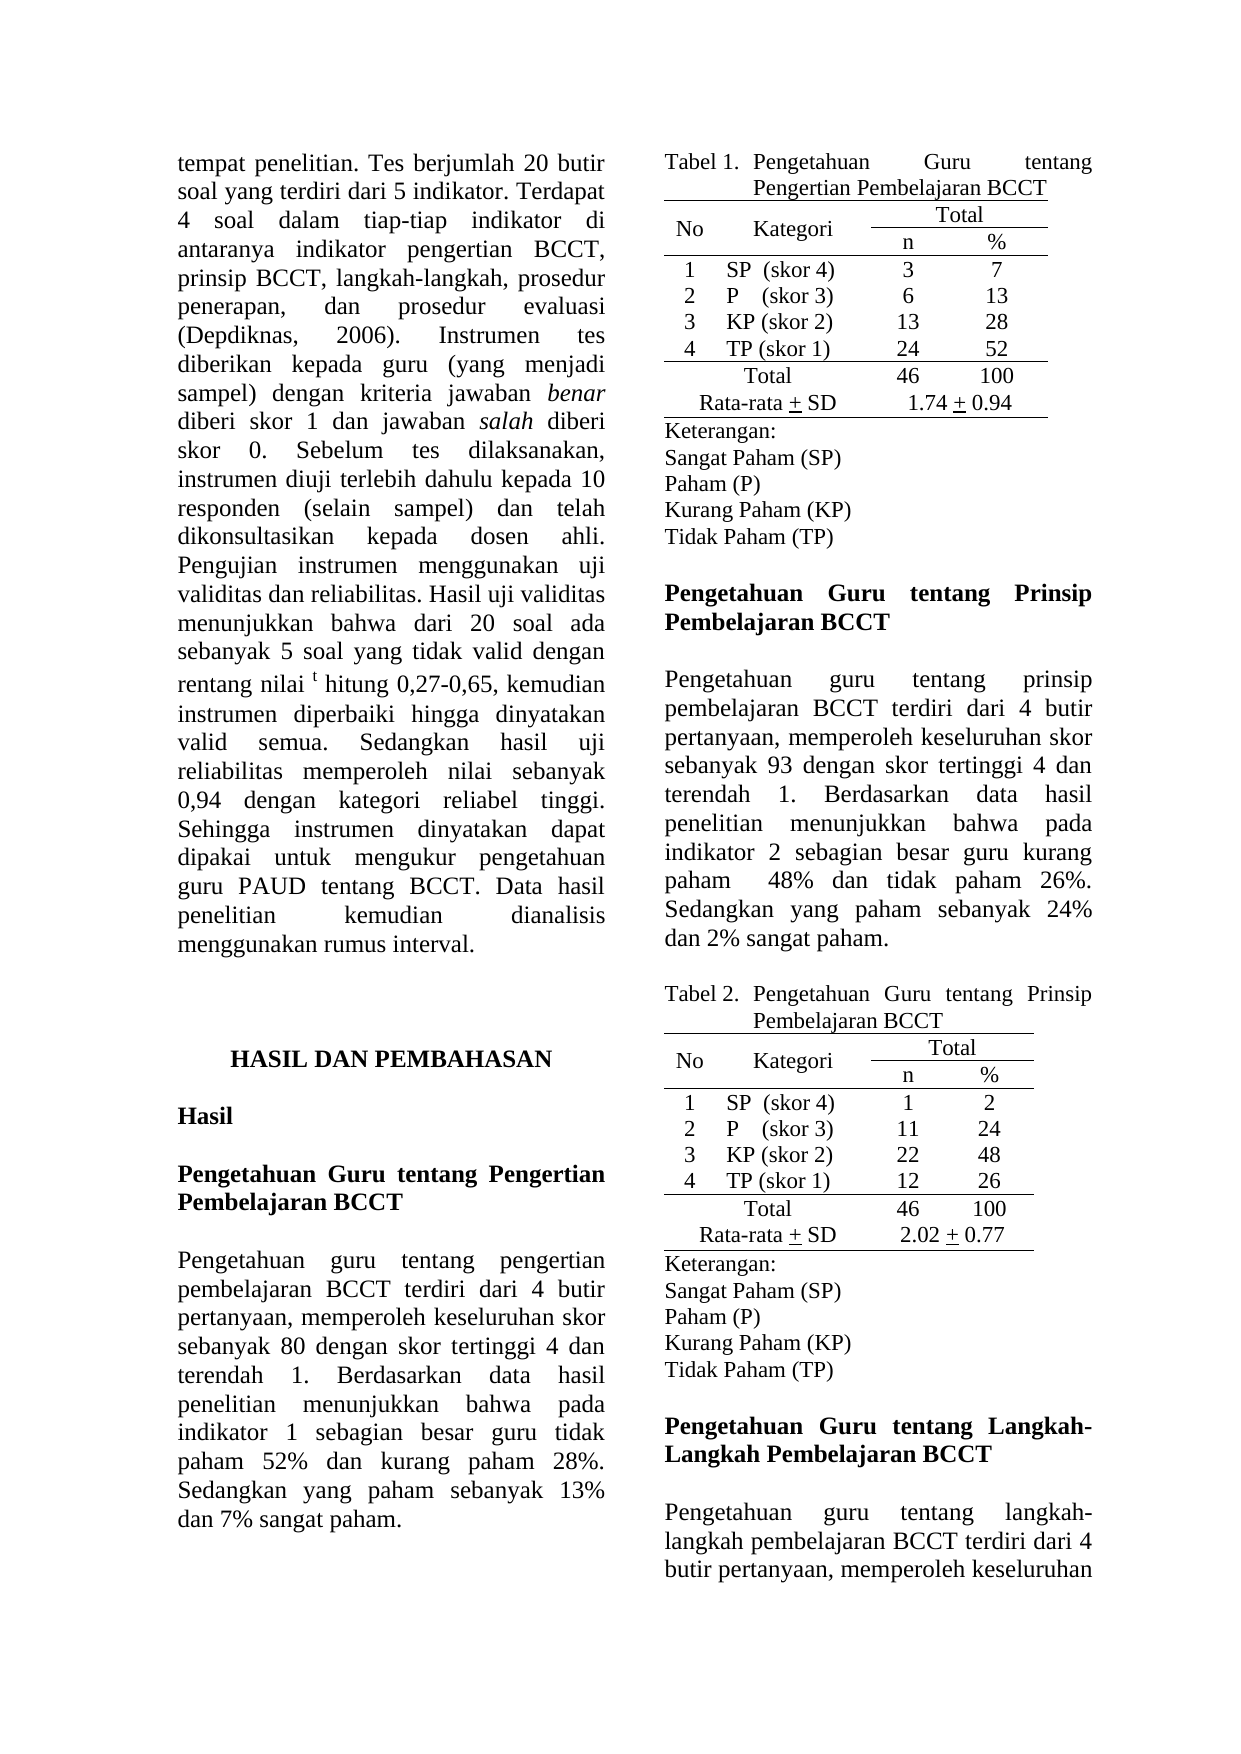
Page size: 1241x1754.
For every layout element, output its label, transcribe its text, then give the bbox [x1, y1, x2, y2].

text Sangat Paham (SP) [664, 1277, 1092, 1303]
table_header Total [871, 201, 1048, 227]
table_cell 13 [945, 282, 1048, 308]
table_cell 4 [664, 335, 715, 361]
table_cell TP (skor 1) [715, 1168, 871, 1194]
table_cell Rata-rata + SD [664, 389, 871, 417]
table_cell P (skor 3) [715, 1115, 871, 1141]
table_cell SP (skor 4) [715, 256, 871, 282]
text Kurang Paham (KP) [664, 497, 1092, 523]
table_cell 100 [945, 1195, 1033, 1221]
table_cell 3 [664, 309, 715, 335]
table_cell 100 [945, 362, 1048, 388]
table_cell 2 [664, 282, 715, 308]
table_cell % [945, 228, 1048, 255]
table_cell n [871, 228, 945, 255]
table_cell Rata-rata + SD [664, 1221, 871, 1250]
table_cell P (skor 3) [715, 282, 871, 308]
table_cell 1 [664, 256, 715, 282]
table_cell 6 [871, 282, 945, 308]
text Pengetahuan Guru tentang Prinsip Pembelajaran BCCT [664, 578, 1092, 636]
table_cell Total [664, 362, 871, 388]
text HASIL DAN PEMBAHASAN [177, 1044, 605, 1072]
table_cell 13 [871, 309, 945, 335]
table_cell 2.02 + 0.77 [871, 1221, 1033, 1250]
table_cell KP (skor 2) [715, 309, 871, 335]
table_cell TP (skor 1) [715, 335, 871, 361]
table_cell 22 [871, 1141, 945, 1168]
table_cell 28 [945, 309, 1048, 335]
table_cell 2 [945, 1089, 1033, 1115]
table_header Kategori [715, 1034, 871, 1087]
table_header Total [871, 1034, 1033, 1060]
table_cell 1 [664, 1089, 715, 1115]
table_cell 52 [945, 335, 1048, 361]
text Tidak Paham (TP) [664, 523, 1092, 549]
table_cell SP (skor 4) [715, 1089, 871, 1115]
text Keterangan: [664, 417, 1092, 444]
table_cell 48 [945, 1141, 1033, 1168]
table_cell 3 [664, 1141, 715, 1168]
text Keterangan: [664, 1250, 1092, 1277]
table_cell 1.74 + 0.94 [871, 389, 1048, 417]
table_cell Total [664, 1195, 871, 1221]
table_cell 1 [871, 1089, 945, 1115]
text Tabel 2. Pengetahuan Guru tentang Prinsip Pembelajaran BCCT [664, 981, 1092, 1033]
table_cell 3 [871, 256, 945, 282]
text Paham (P) [664, 1303, 1092, 1329]
table_cell 24 [871, 335, 945, 361]
text Pengetahuan guru tentang pengertian pembelajaran BCCT terdiri dari 4 butir pertanyaan, memperoleh keseluruhan skor sebanyak 80 dengan skor tertinggi 4 dan terendah 1. Berdasarkan data hasil penelitian menunjukkan bahwa pada indikator 1 sebagian besar guru tidak paham 52% dan kurang paham 28%. Sedangkan yang paham sebanyak 13% dan 7% sangat paham. [177, 1245, 605, 1532]
table_cell 11 [871, 1115, 945, 1141]
text Tidak Paham (TP) [664, 1356, 1092, 1382]
table_header Kategori [715, 201, 871, 255]
text Pengetahuan Guru tentang Langkah-Langkah Pembelajaran BCCT [664, 1411, 1092, 1468]
text Pengetahuan Guru tentang Pengertian Pembelajaran BCCT [177, 1159, 605, 1216]
table_cell 2 [664, 1115, 715, 1141]
table_cell 4 [664, 1168, 715, 1194]
table_header No [664, 1034, 715, 1087]
table_header No [664, 201, 715, 255]
table_cell % [945, 1061, 1033, 1087]
table_cell 46 [871, 362, 945, 388]
text Sangat Paham (SP) [664, 444, 1092, 470]
table_cell n [871, 1061, 945, 1087]
text Pengetahuan guru tentang prinsip pembelajaran BCCT terdiri dari 4 butir pertanyaan, memperoleh keseluruhan skor sebanyak 93 dengan skor tertinggi 4 dan terendah 1. Berdasarkan data hasil penelitian menunjukkan bahwa pada indikator 2 sebagian besar guru kurang paham 48% dan tidak paham 26%. Sedangkan yang paham sebanyak 24% dan 2% sangat paham. [664, 664, 1092, 952]
text Paham (P) [664, 470, 1092, 497]
table_cell 26 [945, 1168, 1033, 1194]
table_cell 46 [871, 1195, 945, 1221]
table_cell 12 [871, 1168, 945, 1194]
text Tabel 1. Pengetahuan Guru tentang Pengertian Pembelajaran BCCT [664, 148, 1092, 200]
table_cell 7 [945, 256, 1048, 282]
table_cell KP (skor 2) [715, 1141, 871, 1168]
text Kurang Paham (KP) [664, 1329, 1092, 1356]
table_cell 24 [945, 1115, 1033, 1141]
text Hasil [177, 1101, 605, 1130]
